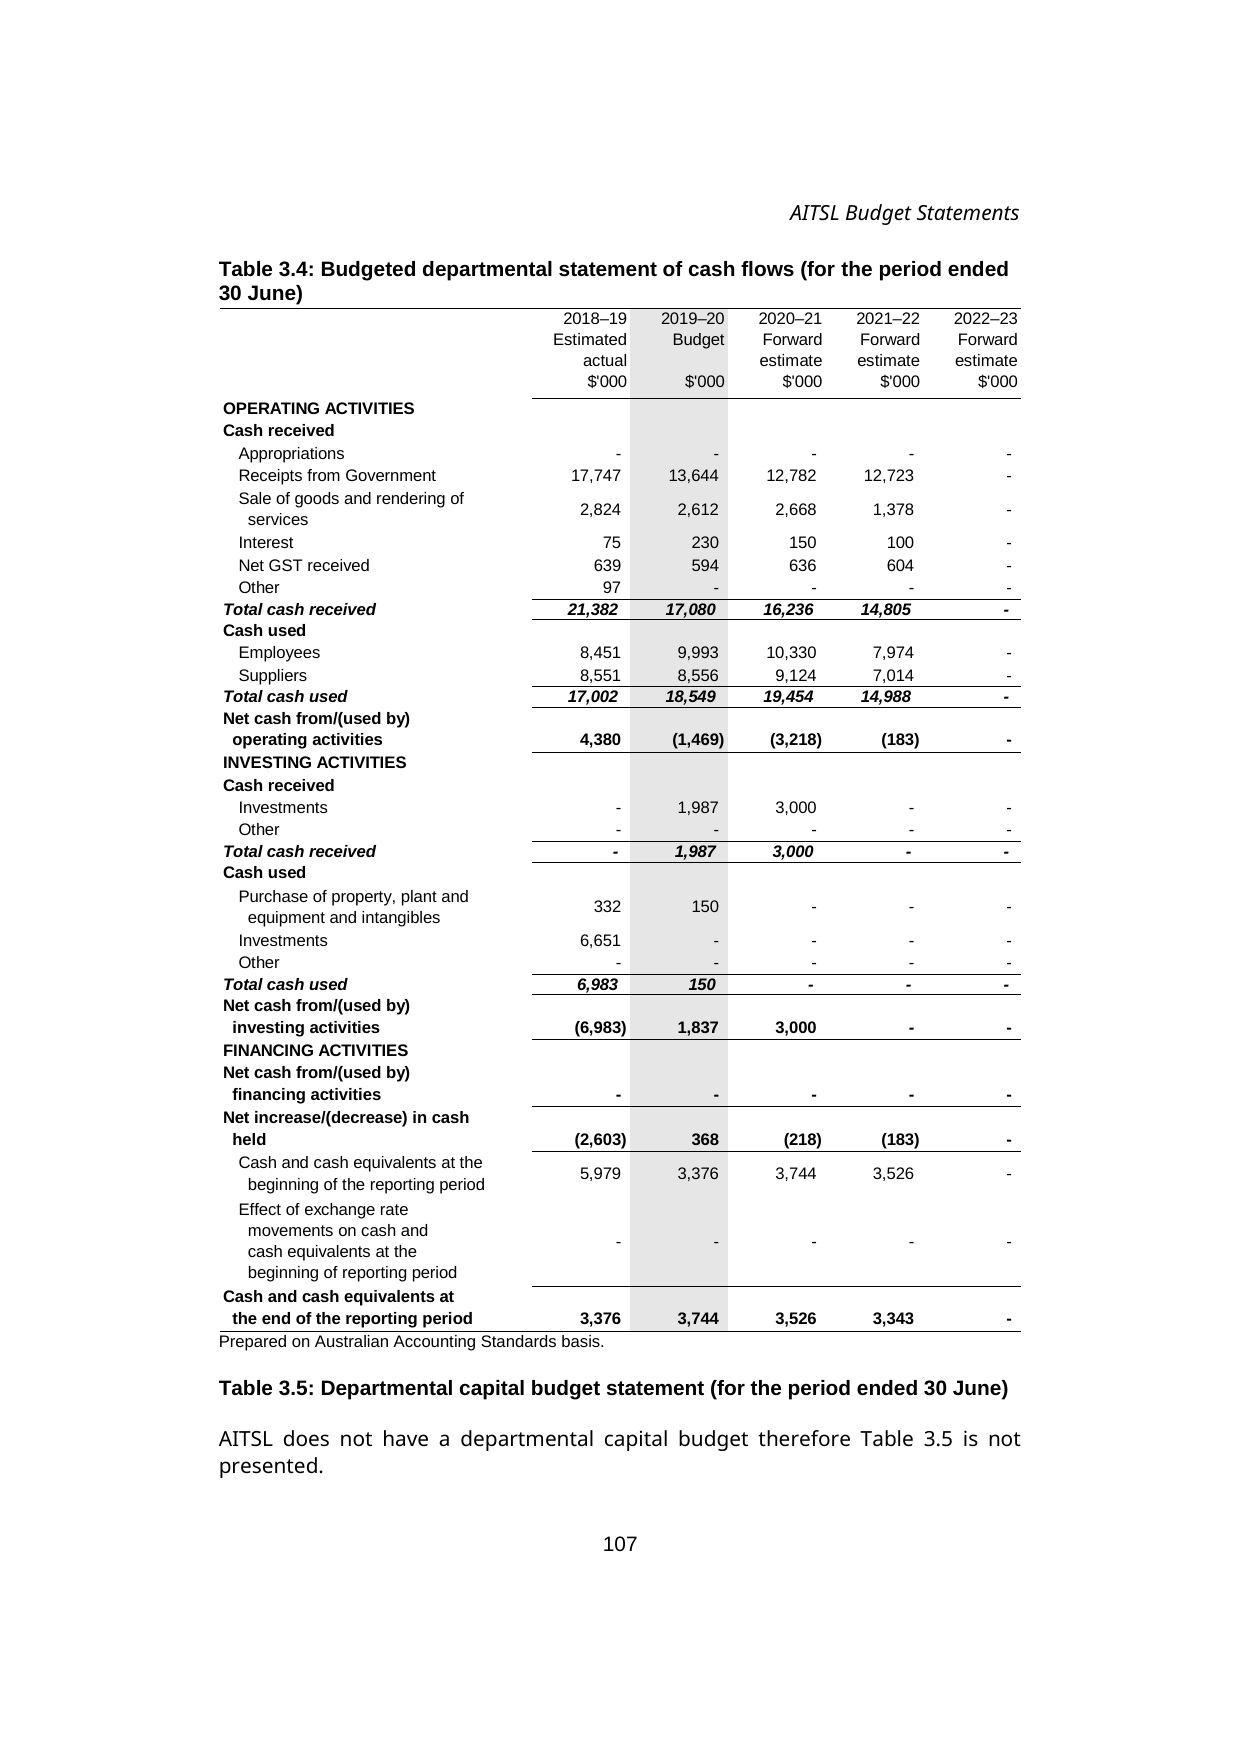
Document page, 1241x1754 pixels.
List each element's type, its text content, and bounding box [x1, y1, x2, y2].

subtitle Table 3.5: Departmental capital budget statement (for the period ended 30 June) [218, 1376, 1022, 1400]
subtitle Table 3.4: Budgeted departmental statement of cash flows (for the period ended 30 June) [218, 257, 1022, 305]
text Prepared on Australian Accounting Standards basis. [218, 1332, 1022, 1351]
text AITSL does not have a departmental capital budget therefore Table 3.5 is not presented. [218, 1425, 1022, 1479]
